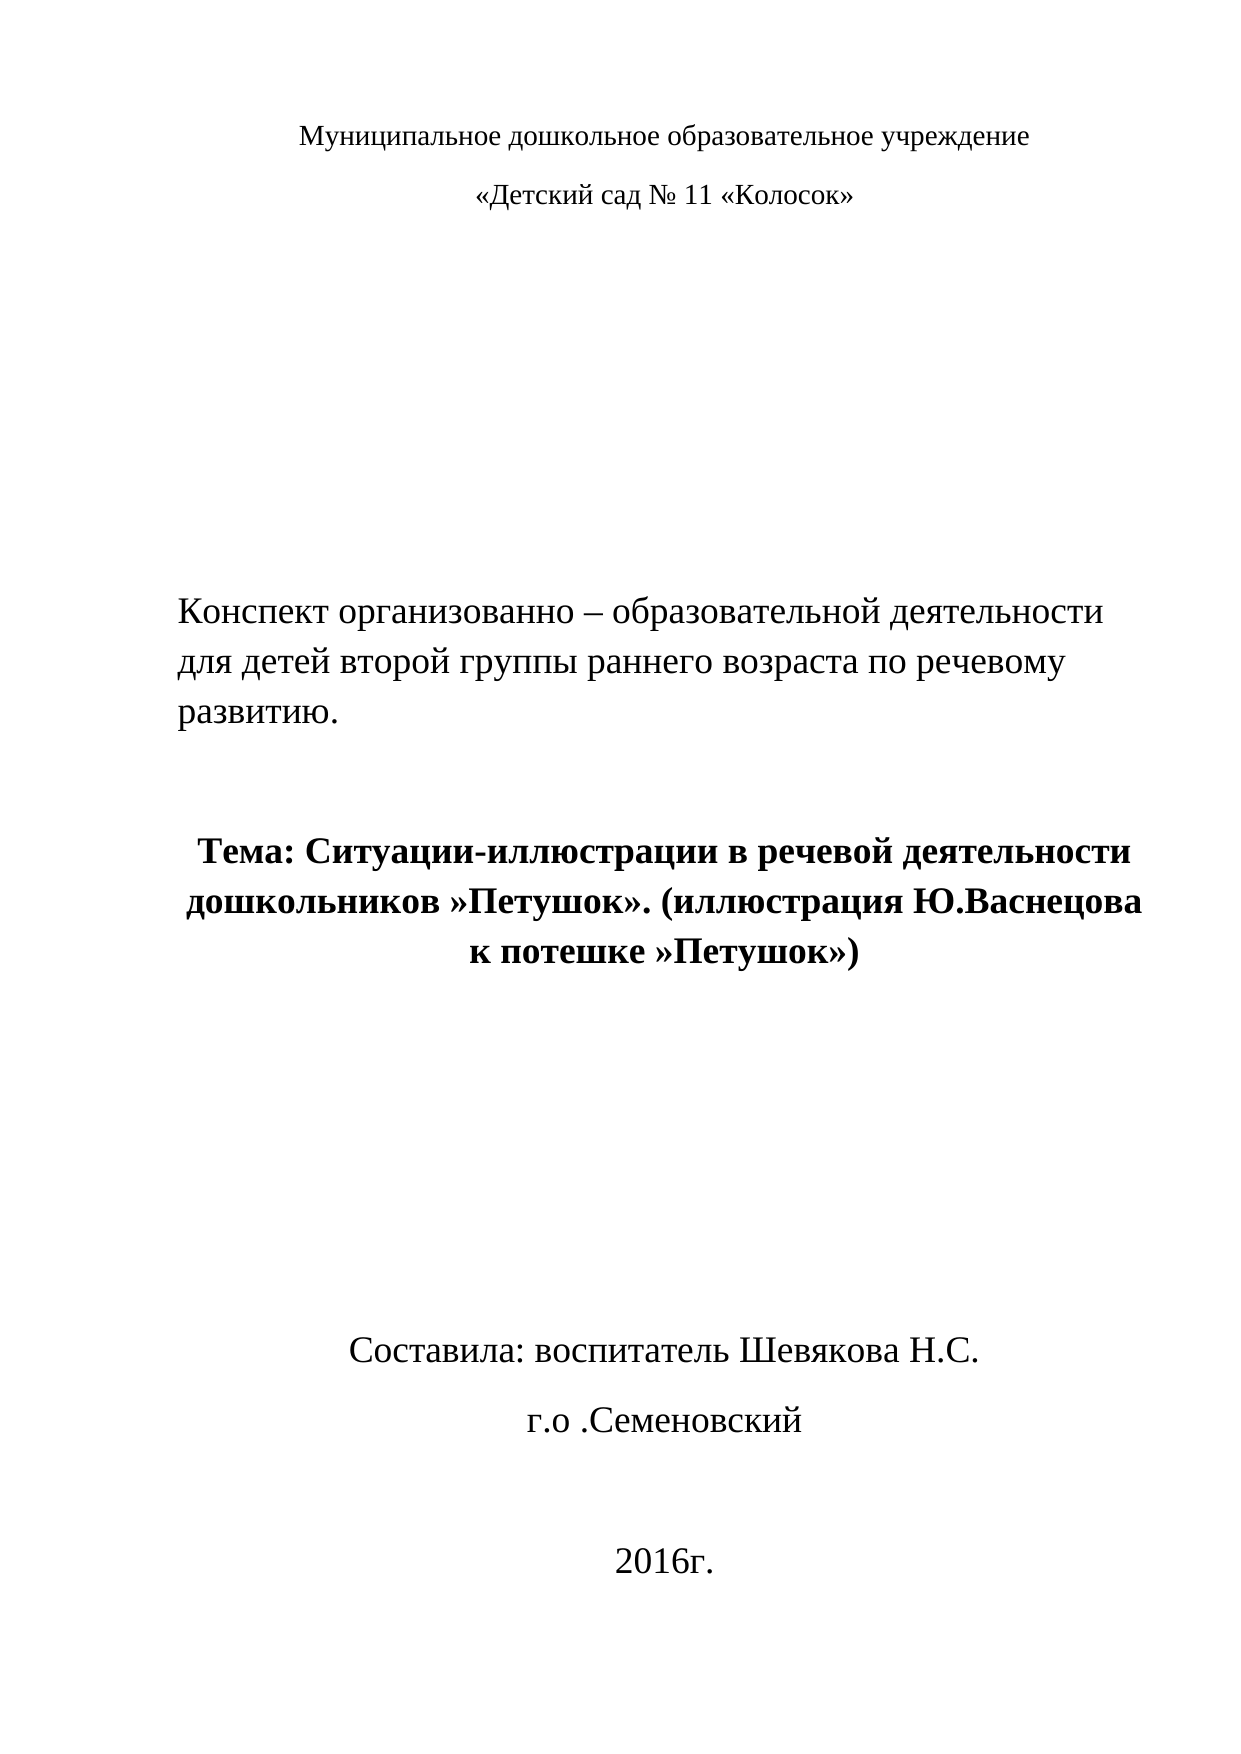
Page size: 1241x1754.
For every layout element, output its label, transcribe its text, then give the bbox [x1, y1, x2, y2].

text Тема: Ситуации-иллюстрации в речевой деятельности дошкольников »Петушок». (иллюстрация Ю.Васнецова к потешке »Петушок») [177, 829, 1152, 971]
text г.о .Семеновский [177, 1398, 1152, 1441]
text Составила: воспитатель Шевякова Н.С. [177, 1327, 1152, 1370]
text Конспект организованно – образовательной деятельности для детей второй группы раннего возраста по речевому развитию. [177, 589, 1152, 731]
text 2016г. [177, 1538, 1152, 1582]
text «Детский сад № 11 «Колосок» [177, 177, 1152, 211]
text Муниципальное дошкольное образовательное учреждение [177, 118, 1152, 152]
